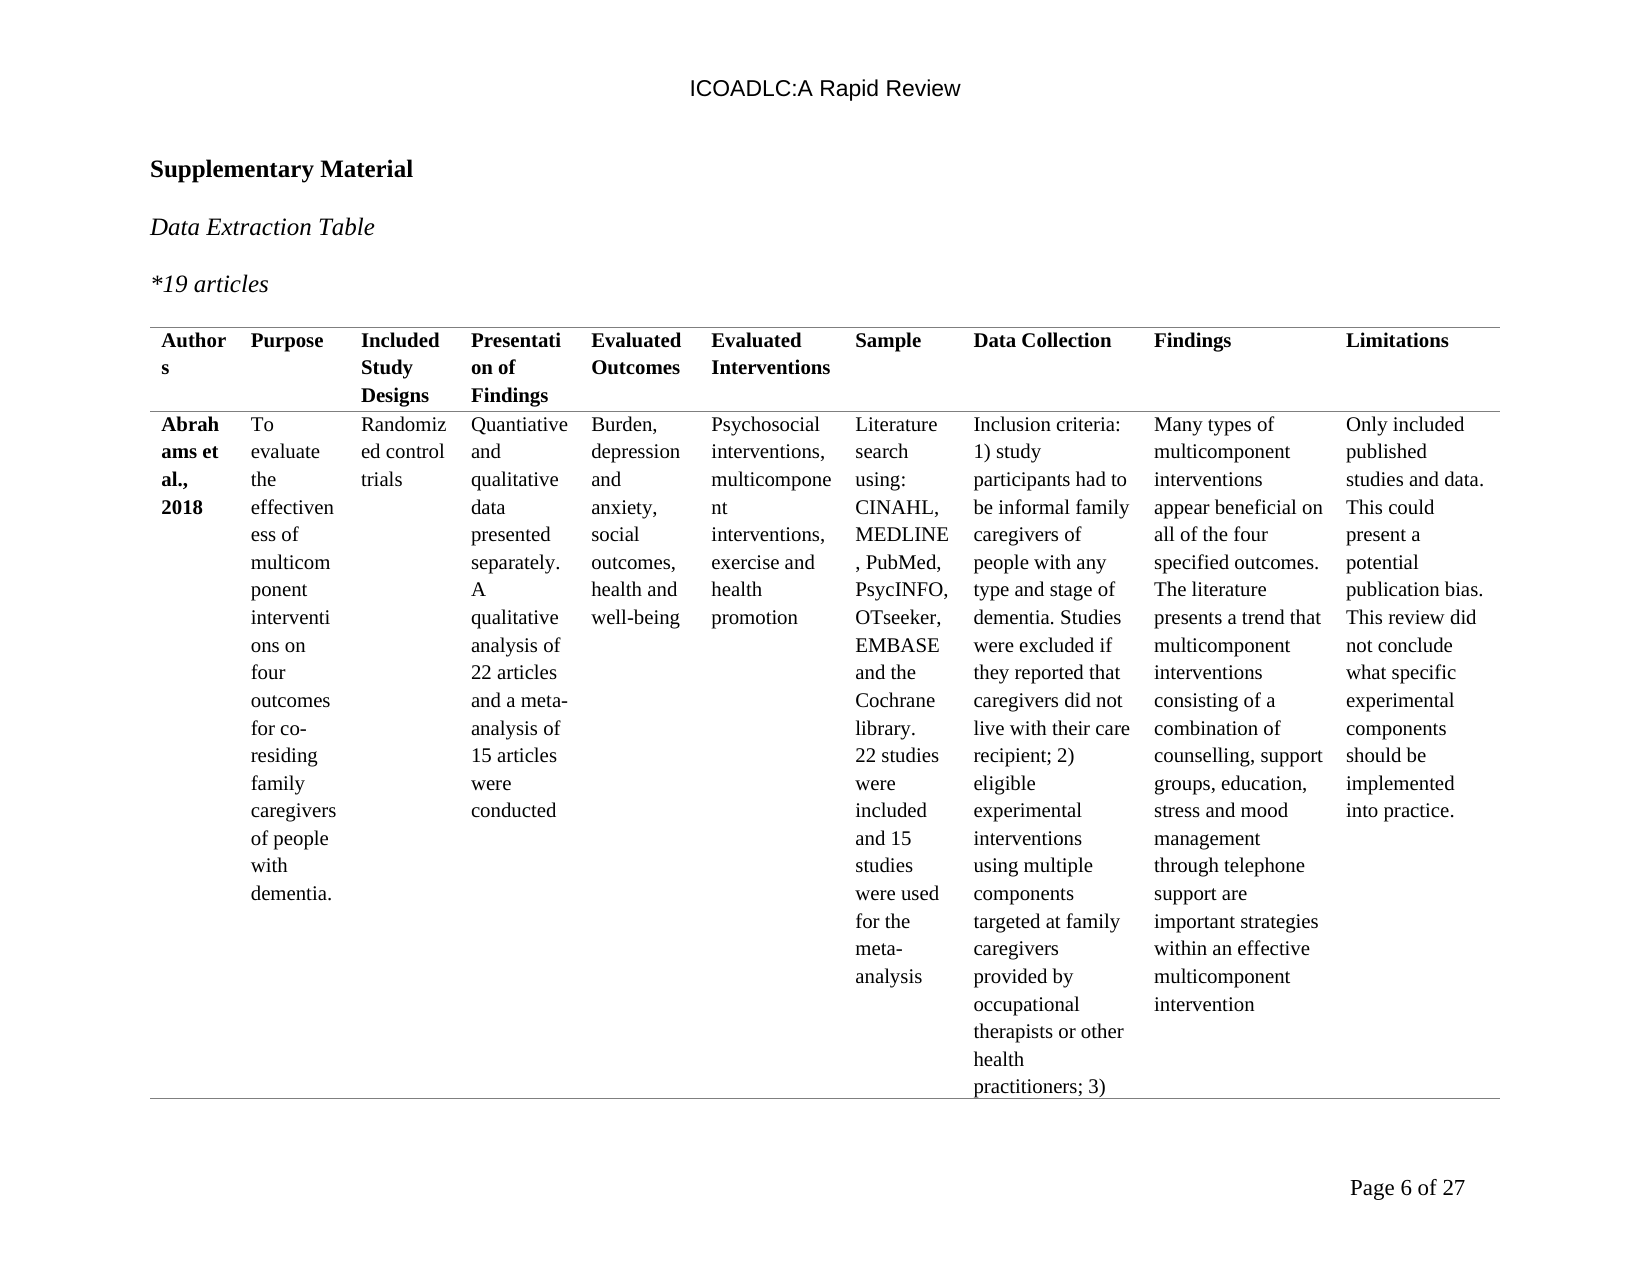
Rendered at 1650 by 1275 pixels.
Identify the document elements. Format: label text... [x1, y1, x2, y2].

table_header Included Study Designs [350, 328, 459, 411]
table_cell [350, 412, 459, 1098]
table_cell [1335, 412, 1500, 1098]
table_header Presentation of Findings [460, 328, 580, 411]
table_header Evaluated Outcomes [580, 328, 700, 411]
table_header Data Collection [962, 328, 1143, 411]
text *19 articles [150, 269, 1500, 298]
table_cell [1143, 412, 1334, 1098]
text Data Extraction Table [150, 212, 1500, 240]
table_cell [239, 412, 349, 1098]
table_header Purpose [239, 328, 349, 411]
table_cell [700, 412, 844, 1098]
text Supplementary Material [150, 154, 1500, 183]
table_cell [844, 412, 962, 1098]
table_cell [962, 412, 1143, 1098]
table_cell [460, 412, 580, 1098]
table_header Evaluated Interventions [700, 328, 844, 411]
table_header Sample [844, 328, 962, 411]
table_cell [150, 412, 239, 1098]
table_header Findings [1143, 328, 1334, 411]
table_header Authors [150, 328, 239, 411]
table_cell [580, 412, 700, 1098]
table_header Limitations [1335, 328, 1500, 411]
